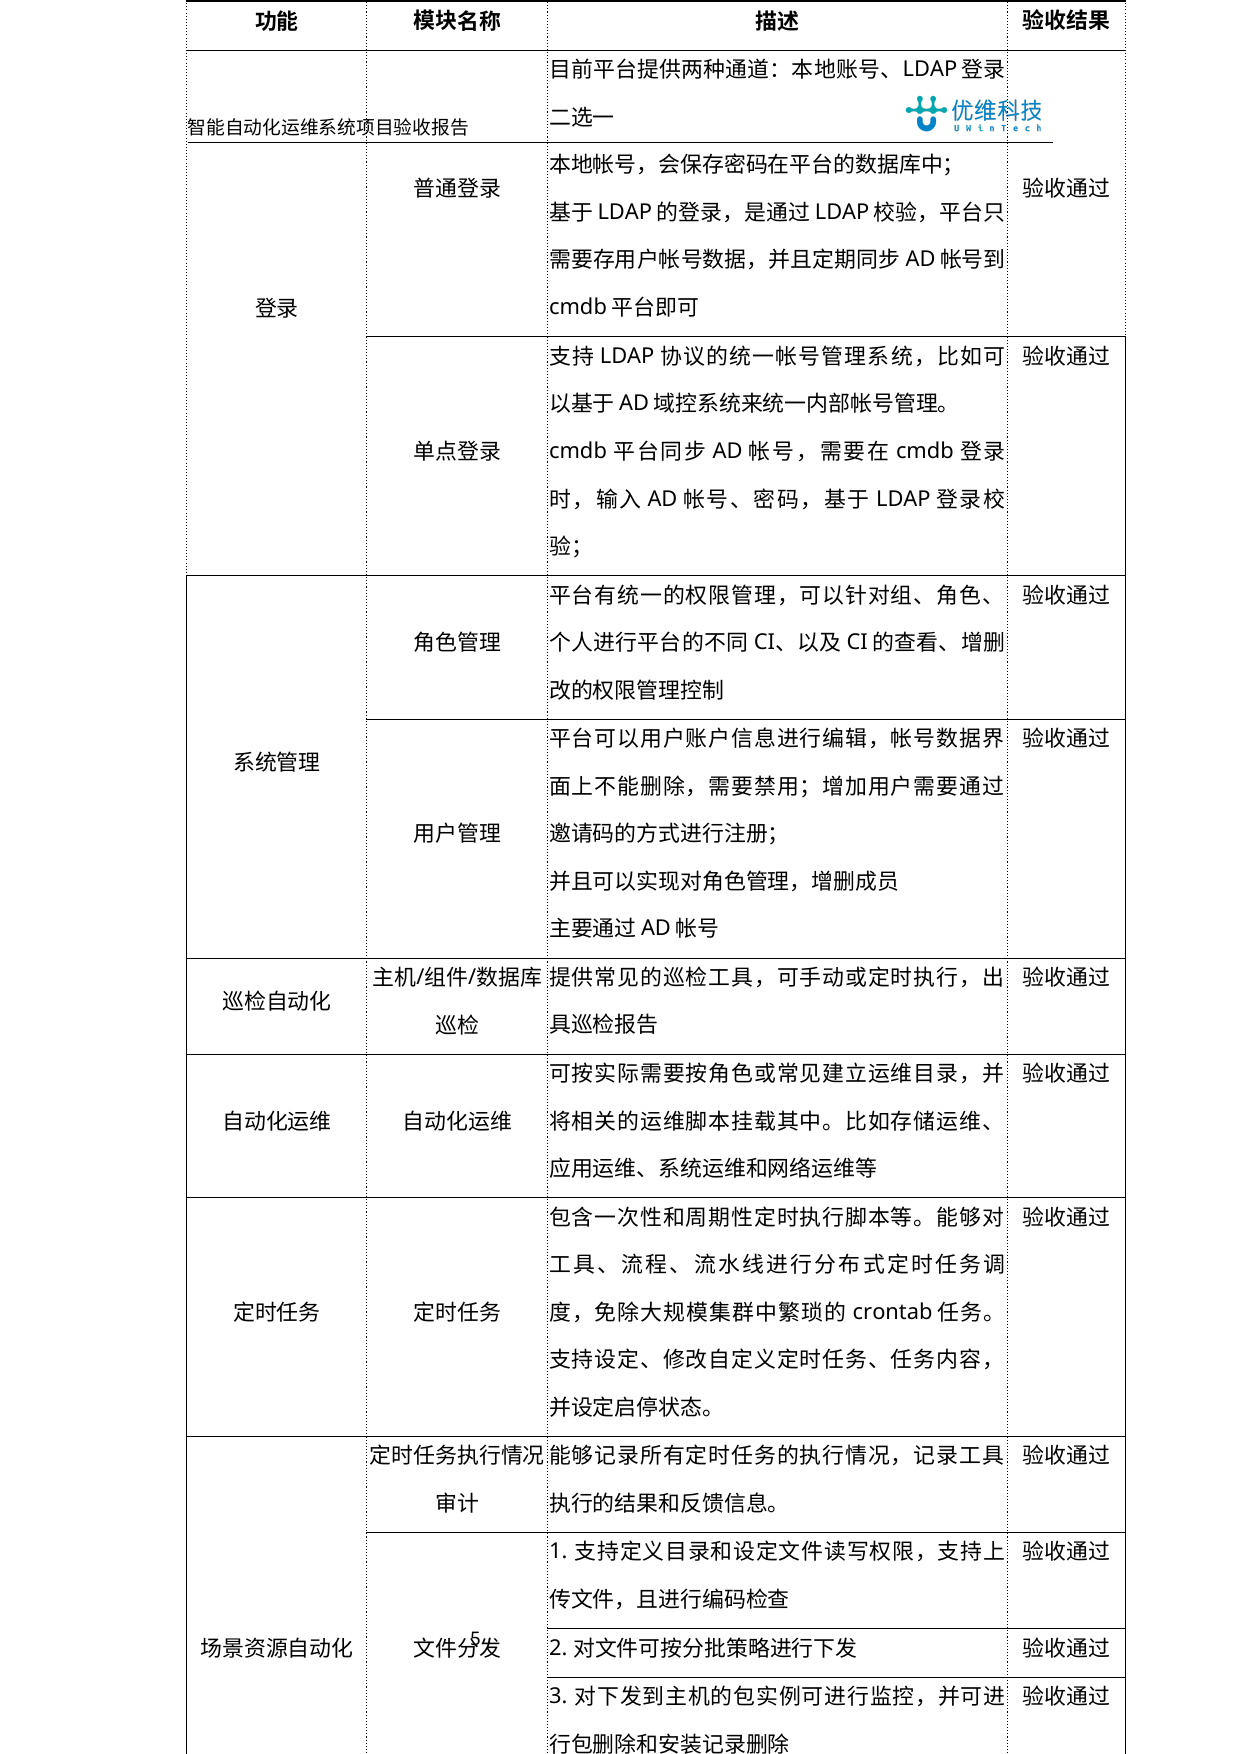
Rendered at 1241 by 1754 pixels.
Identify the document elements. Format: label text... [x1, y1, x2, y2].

table_cell 自动化运维 [367, 1055, 547, 1197]
table_cell 定时任务执行情况审计 [367, 1437, 547, 1532]
table_cell 文件分发 [367, 1533, 547, 1754]
table_cell 提供常见的巡检工具，可手动或定时执行，出具巡检报告 [547, 959, 1007, 1053]
table_cell 目前平台提供两种通道：本地账号、LDAP登录 二选一 本地帐号，会保存密码在平台的数据库中； 基于LDAP的登录，是通过LDAP校验，平台只需要存用户帐号数据，并且定期同步AD帐号到cmdb平台即可 [547, 51, 1007, 336]
table_header 模块名称 [367, 2, 547, 50]
table_cell 平台可以用户账户信息进行编辑，帐号数据界面上不能删除，需要禁用；增加用户需要通过邀请码的方式进行注册； 并且可以实现对角色管理，增删成员 主要通过AD帐号 [547, 720, 1007, 957]
table_cell 平台有统一的权限管理，可以针对组、角色、个人进行平台的不同CI、以及CI的查看、增删改的权限管理控制 [547, 576, 1007, 719]
table_cell 包含一次性和周期性定时执行脚本等。能够对工具、流程、流水线进行分布式定时任务调度，免除大规模集群中繁琐的crontab任务。支持设定、修改自定义定时任务、任务内容，并设定启停状态。 [547, 1198, 1007, 1436]
table_cell 用户管理 [367, 720, 547, 957]
table_cell 登录 [187, 51, 367, 575]
table_cell 验收通过 [1007, 51, 1125, 336]
table_cell 单点登录 [367, 337, 547, 575]
table_cell 验收通过 [1007, 720, 1125, 957]
table_cell 场景资源自动化 [187, 1437, 367, 1754]
table_header 描述 [547, 2, 1007, 50]
table_cell 验收通过 [1007, 1198, 1125, 1436]
table_header 验收结果 [1007, 2, 1125, 50]
table_cell 验收通过 [1007, 1533, 1125, 1628]
table_cell 能够记录所有定时任务的执行情况，记录工具执行的结果和反馈信息。 [547, 1437, 1007, 1532]
table_cell 巡检自动化 [187, 959, 367, 1053]
table_cell 角色管理 [367, 576, 547, 719]
table_header 功能 [187, 2, 367, 50]
table_cell 自动化运维 [187, 1055, 367, 1197]
table_cell 验收通过 [1007, 1437, 1125, 1532]
table_cell 1. 支持定义目录和设定文件读写权限，支持上传文件，且进行编码检查 [547, 1533, 1007, 1628]
table_cell 普通登录 [367, 51, 547, 336]
table_cell 验收通过 [1007, 576, 1125, 719]
table_cell 验收通过 [1007, 1678, 1125, 1754]
table_cell 验收通过 [1007, 337, 1125, 575]
table_cell 3. 对下发到主机的包实例可进行监控，并可进行包删除和安装记录删除 [547, 1678, 1007, 1754]
table_cell 验收通过 [1007, 959, 1125, 1053]
table_cell 可按实际需要按角色或常见建立运维目录，并将相关的运维脚本挂载其中。比如存储运维、应用运维、系统运维和网络运维等 [547, 1055, 1007, 1197]
table_cell 系统管理 [187, 576, 367, 957]
table_cell 验收通过 [1007, 1629, 1125, 1677]
table_cell 定时任务 [367, 1198, 547, 1436]
table_cell 定时任务 [187, 1198, 367, 1436]
table_cell 2. 对文件可按分批策略进行下发 [547, 1629, 1007, 1677]
table_cell 支持LDAP协议的统一帐号管理系统，比如可以基于AD域控系统来统一内部帐号管理。 cmdb平台同步AD帐号，需要在cmdb登录时，输入AD帐号、密码，基于LDAP登录校验； [547, 337, 1007, 575]
table_cell 验收通过 [1007, 1055, 1125, 1197]
table_cell 主机/组件/数据库巡检 [367, 959, 547, 1053]
